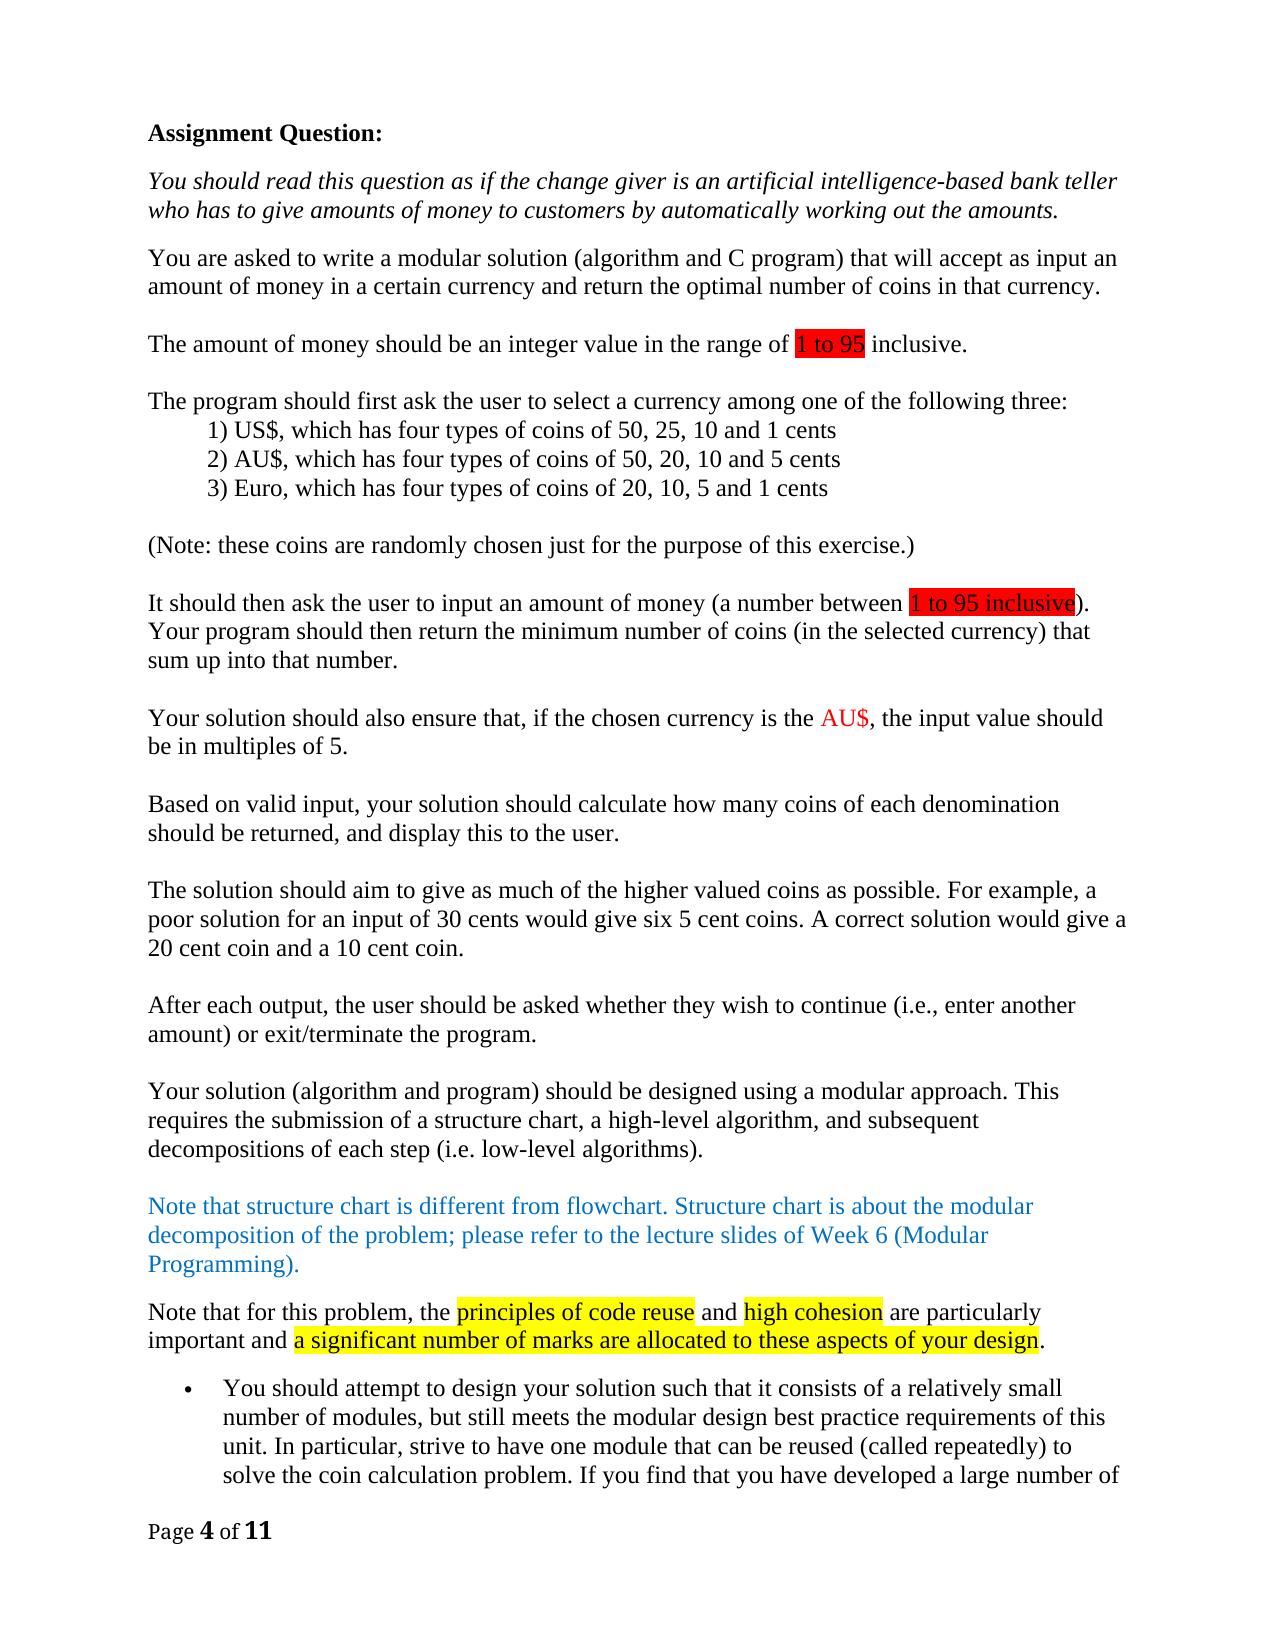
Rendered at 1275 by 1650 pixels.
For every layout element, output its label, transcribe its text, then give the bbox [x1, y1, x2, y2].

text 3) Euro, which has four types of coins of 20, 10, 5 and 1 cents [207, 473, 1127, 501]
text The solution should aim to give as much of the higher valued coins as possible. For example, a poor solution for an input of 30 cents would give six 5 cent coins. A correct solution would give a 20 cent coin and a 10 cent coin. [148, 875, 1127, 961]
text 2) AU$, which has four types of coins of 50, 20, 10 and 5 cents [207, 444, 1127, 473]
text (Note: these coins are randomly chosen just for the purpose of this exercise.) [148, 530, 1127, 559]
text The amount of money should be an integer value in the range of 1 to 95 inclusive. [148, 329, 795, 358]
text You are asked to write a modular solution (algorithm and C program) that will accept as input an amount of money in a certain currency and return the optimal number of coins in that currency. [148, 243, 1127, 300]
text Your solution should also ensure that, if the chosen currency is the AU$, the input value should be in multiples of 5. [148, 703, 1127, 760]
text Assignment Question: [148, 118, 1127, 147]
text The amount of money should be an integer value in the range of 1 to 95 inclusive. [865, 329, 1127, 358]
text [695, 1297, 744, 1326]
text Note that for this problem, the principles of code reuse and high cohesion are particularly important and a significant number of marks are allocated to these aspects of your design. [883, 1297, 1127, 1354]
text 1) US$, which has four types of coins of 50, 25, 10 and 1 cents [207, 415, 1127, 444]
text Note that for this problem, the principles of code reuse and high cohesion are particularly important and a significant number of marks are allocated to these aspects of your design. [148, 1297, 457, 1354]
text You should read this question as if the change giver is an artificial intelligence-based bank teller who has to give amounts of money to customers by automatically working out the amounts. [148, 166, 1127, 223]
text It should then ask the user to input an amount of money (a number between 1 to 95 inclusive). Your program should then return the minimum number of coins (in the selected currency) that sum up into that number. [148, 588, 1127, 674]
text After each output, the user should be asked whether they wish to continue (i.e., enter another amount) or exit/terminate the program. [148, 990, 1127, 1048]
text The program should first ask the user to select a currency among one of the following three: [148, 386, 1127, 415]
text Note that structure chart is different from flowchart. Structure chart is about the modular decomposition of the problem; please refer to the lecture slides of Week 6 (Modular Programming). [148, 1191, 1127, 1278]
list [185, 1373, 1127, 1488]
text Your solution (algorithm and program) should be designed using a modular approach. This requires the submission of a structure chart, a high-level algorithm, and subsequent decompositions of each step (i.e. low-level algorithms). [148, 1076, 1127, 1163]
text Based on valid input, your solution should calculate how many coins of each denomination should be returned, and display this to the user. [148, 789, 1127, 846]
